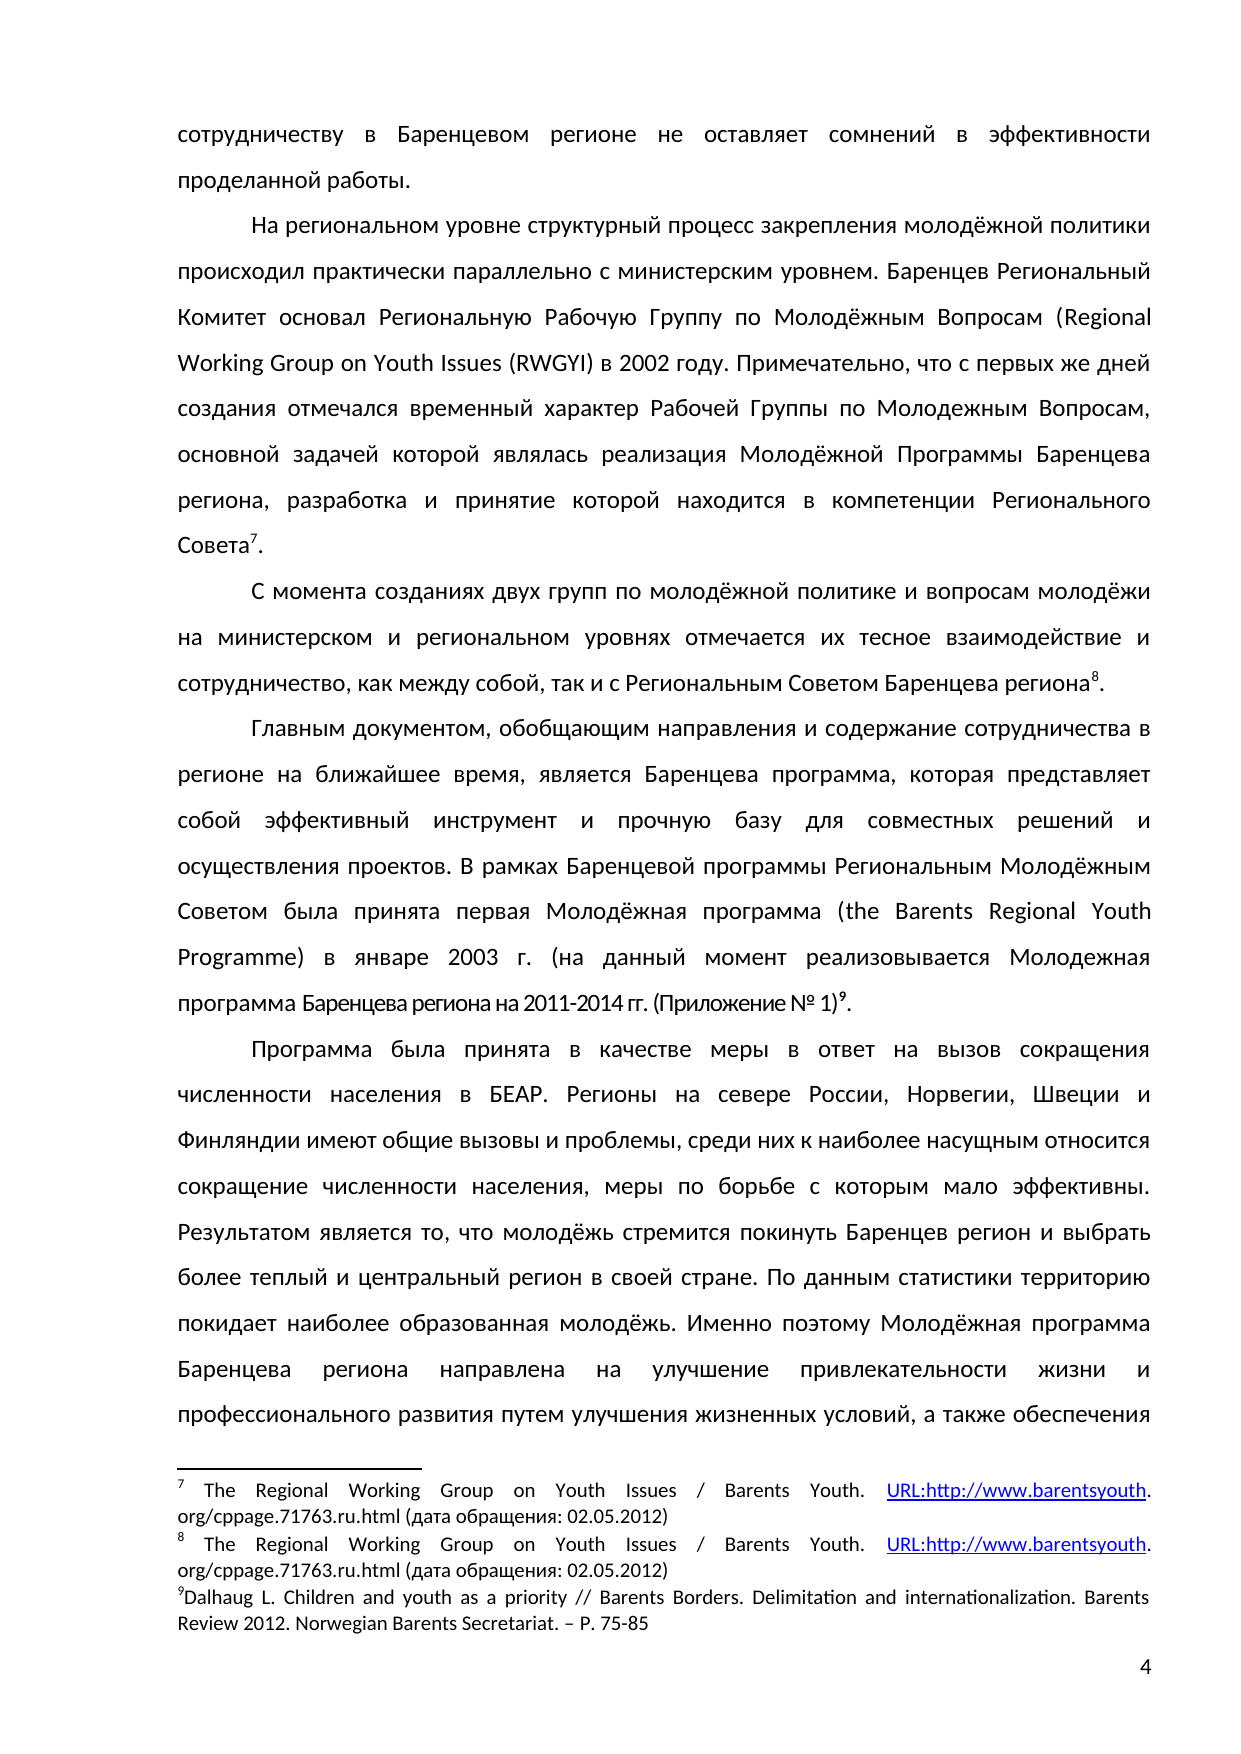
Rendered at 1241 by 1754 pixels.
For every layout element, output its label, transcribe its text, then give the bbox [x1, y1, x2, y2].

text С момента созданиях двух групп по молодёжной политике и вопросам молодёжи на министерском и региональном уровнях отмечается их тесное взаимодействие и сотрудничество, как между собой, так и с Региональным Советом Баренцева региона. [177, 575, 1152, 697]
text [177, 118, 1152, 194]
text Главным документом, обобщающим направления и содержание сотрудничества в регионе на ближайшее время, является Баренцева программа, которая представляет собой эффективный инструмент и прочную базу для совместных решений и осуществления проектов. В рамках Баренцевой программы Региональным Молодёжным Советом была принята первая Молодёжная программа (the Barents Regional Youth Programme) в январе 2003 г. (на данный момент реализовывается Молодежная программа Баренцева региона на 2011-2014 гг. (Приложение № 1). [177, 713, 1152, 1017]
text На региональном уровне структурный процесс закрепления молодёжной политики происходил практически параллельно с министерским уровнем. Баренцев Региональный Комитет основал Региональную Рабочую Группу по Молодёжным Вопросам (Regional Working Group on Youth Issues (RWGYI) в 2002 году. Примечательно, что с первых же дней создания отмечался временный характер Рабочей Группы по Молодежным Вопросам, основной задачей которой являлась реализация Молодёжной Программы Баренцева региона, разработка и принятие которой находится в компетенции Регионального Совета. [177, 209, 1152, 560]
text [177, 1033, 1152, 1429]
